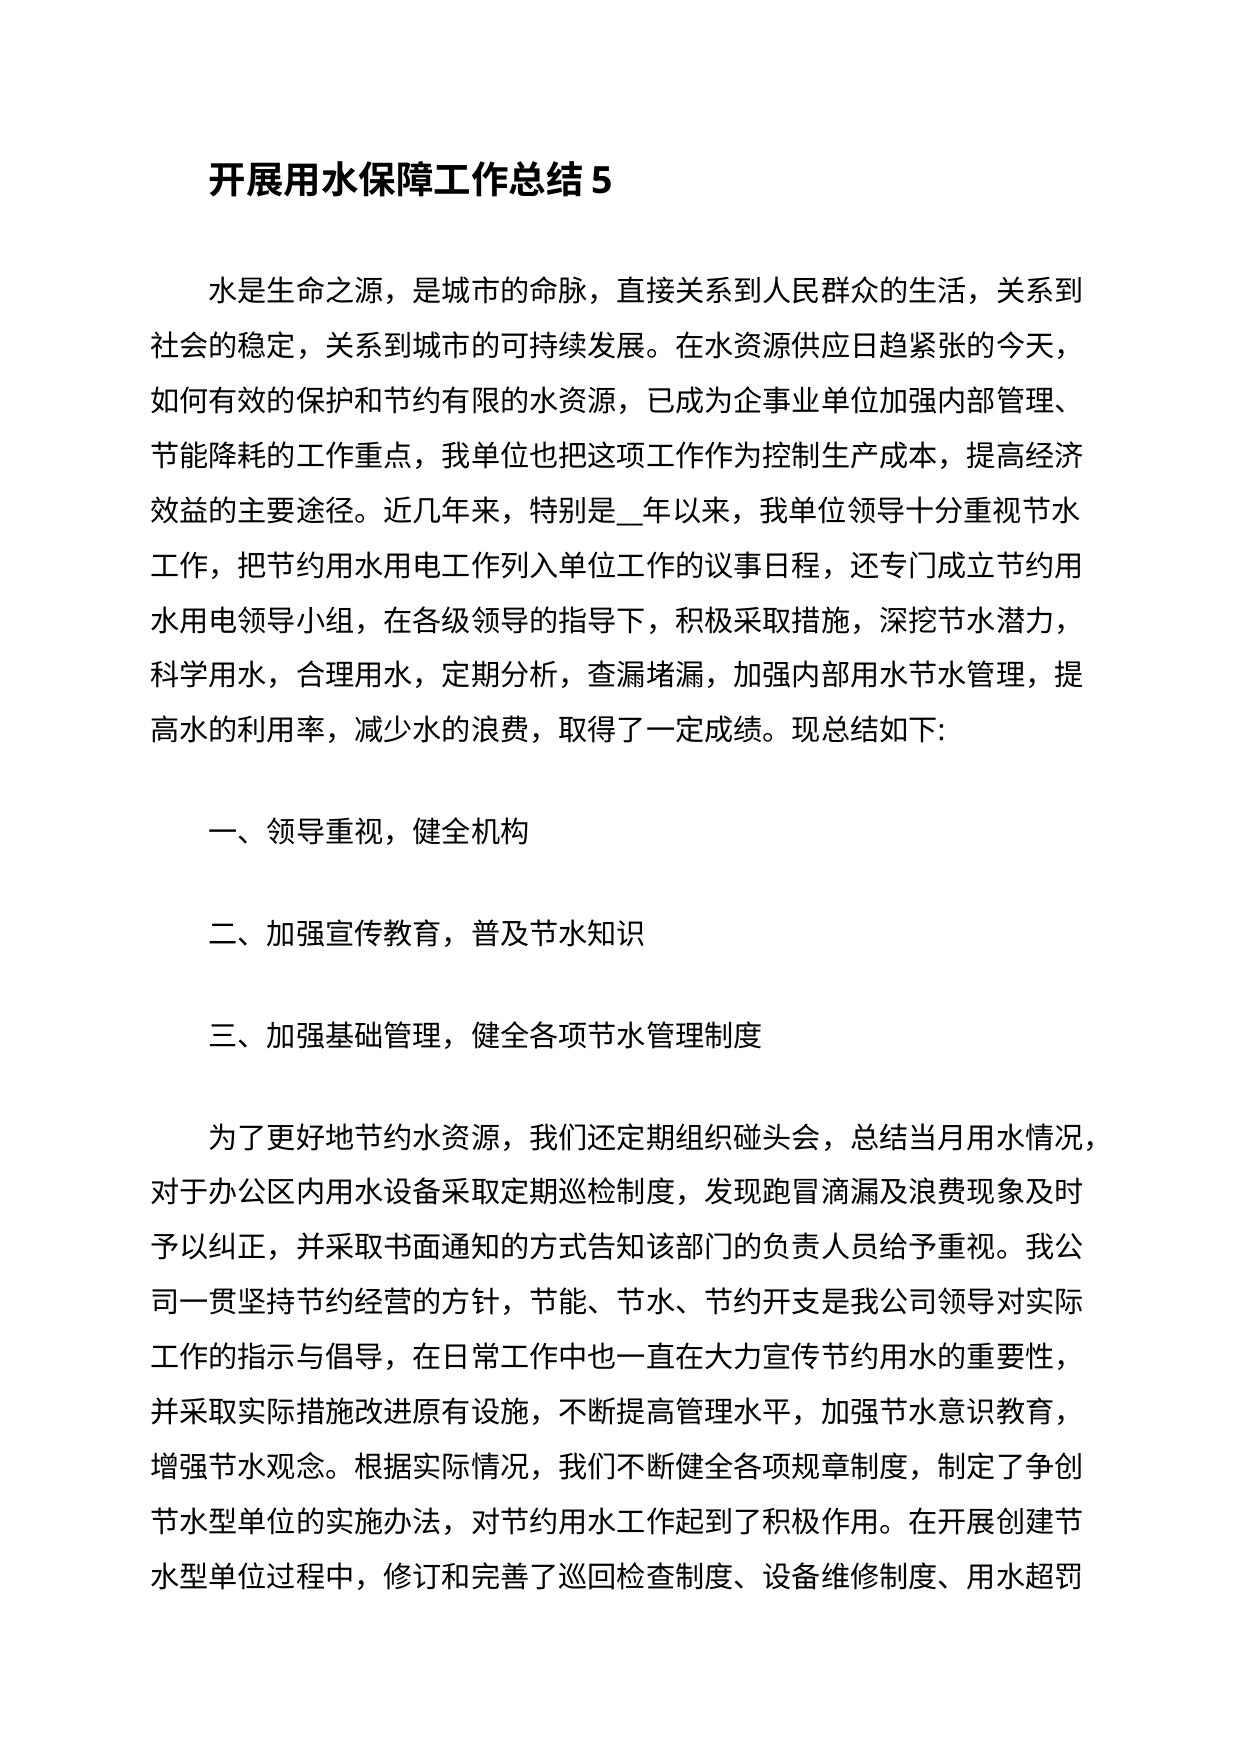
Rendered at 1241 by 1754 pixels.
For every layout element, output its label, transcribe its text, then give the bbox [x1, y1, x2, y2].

text 二、加强宣传教育，普及节水知识 [150, 911, 1090, 953]
text 水是生命之源，是城市的命脉，直接关系到人民群众的生活，关系到社会的稳定，关系到城市的可持续发展。在水资源供应日趋紧张的今天，如何有效的保护和节约有限的水资源，已成为企事业单位加强内部管理、节能降耗的工作重点，我单位也把这项工作作为控制生产成本，提高经济效益的主要途径。近几年来，特别是__年以来，我单位领导十分重视节水工作，把节约用水用电工作列入单位工作的议事日程，还专门成立节约用水用电领导小组，在各级领导的指导下，积极采取措施，深挖节水潜力，科学用水，合理用水，定期分析，查漏堵漏，加强内部用水节水管理，提高水的利用率，减少水的浪费，取得了一定成绩。现总结如下: [150, 268, 1090, 749]
text 三、加强基础管理，健全各项节水管理制度 [150, 1012, 1090, 1055]
text 一、领导重视，健全机构 [150, 809, 1090, 851]
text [150, 1114, 1090, 1596]
text 开展用水保障工作总结5 [150, 150, 1090, 204]
